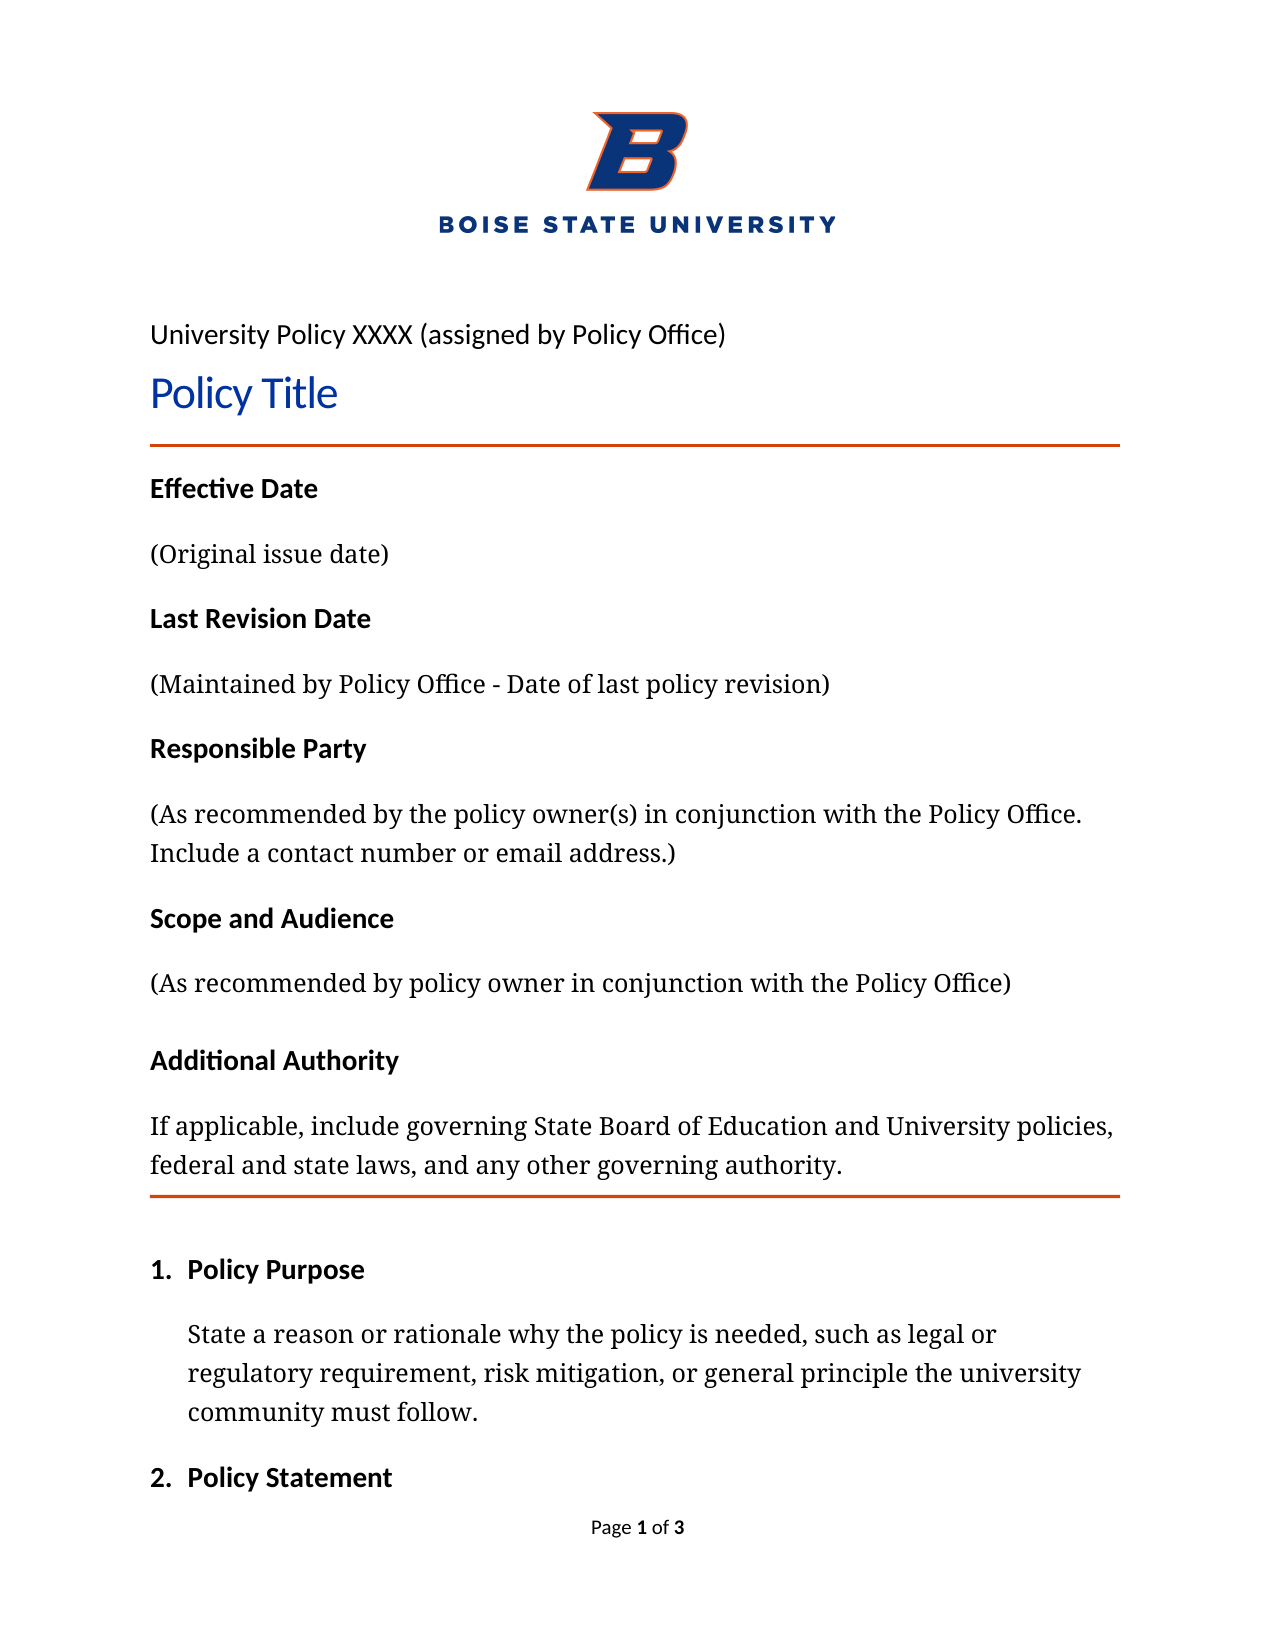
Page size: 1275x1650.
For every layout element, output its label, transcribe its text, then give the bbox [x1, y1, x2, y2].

text (Maintained by Policy Office - Date of last policy revision) [150, 666, 1125, 700]
text State a reason or rationale why the policy is needed, such as legal or regulatory requirement, risk mitigation, or general principle the university community must follow. [187, 1317, 1125, 1429]
subtitle Scope and Audience [150, 900, 1125, 935]
text (Original issue date) [150, 536, 1125, 570]
text If applicable, include governing State Board of Education and University policies, federal and state laws, and any other governing authority. [150, 1108, 1125, 1221]
subtitle Responsible Party [150, 731, 1125, 766]
subtitle Policy Purpose [150, 1251, 1125, 1286]
subtitle Policy Statement [150, 1459, 1125, 1495]
text (As recommended by the policy owner(s) in conjunction with the Policy Office. Include a contact number or email address.) [150, 796, 1125, 870]
text Additional Authority [150, 1042, 1125, 1078]
subtitle Last Revision Date [150, 600, 1125, 636]
subtitle Effective Date [150, 470, 1125, 506]
text (As recommended by policy owner in conjunction with the Policy Office) [150, 966, 1125, 1000]
picture [439, 112, 836, 233]
